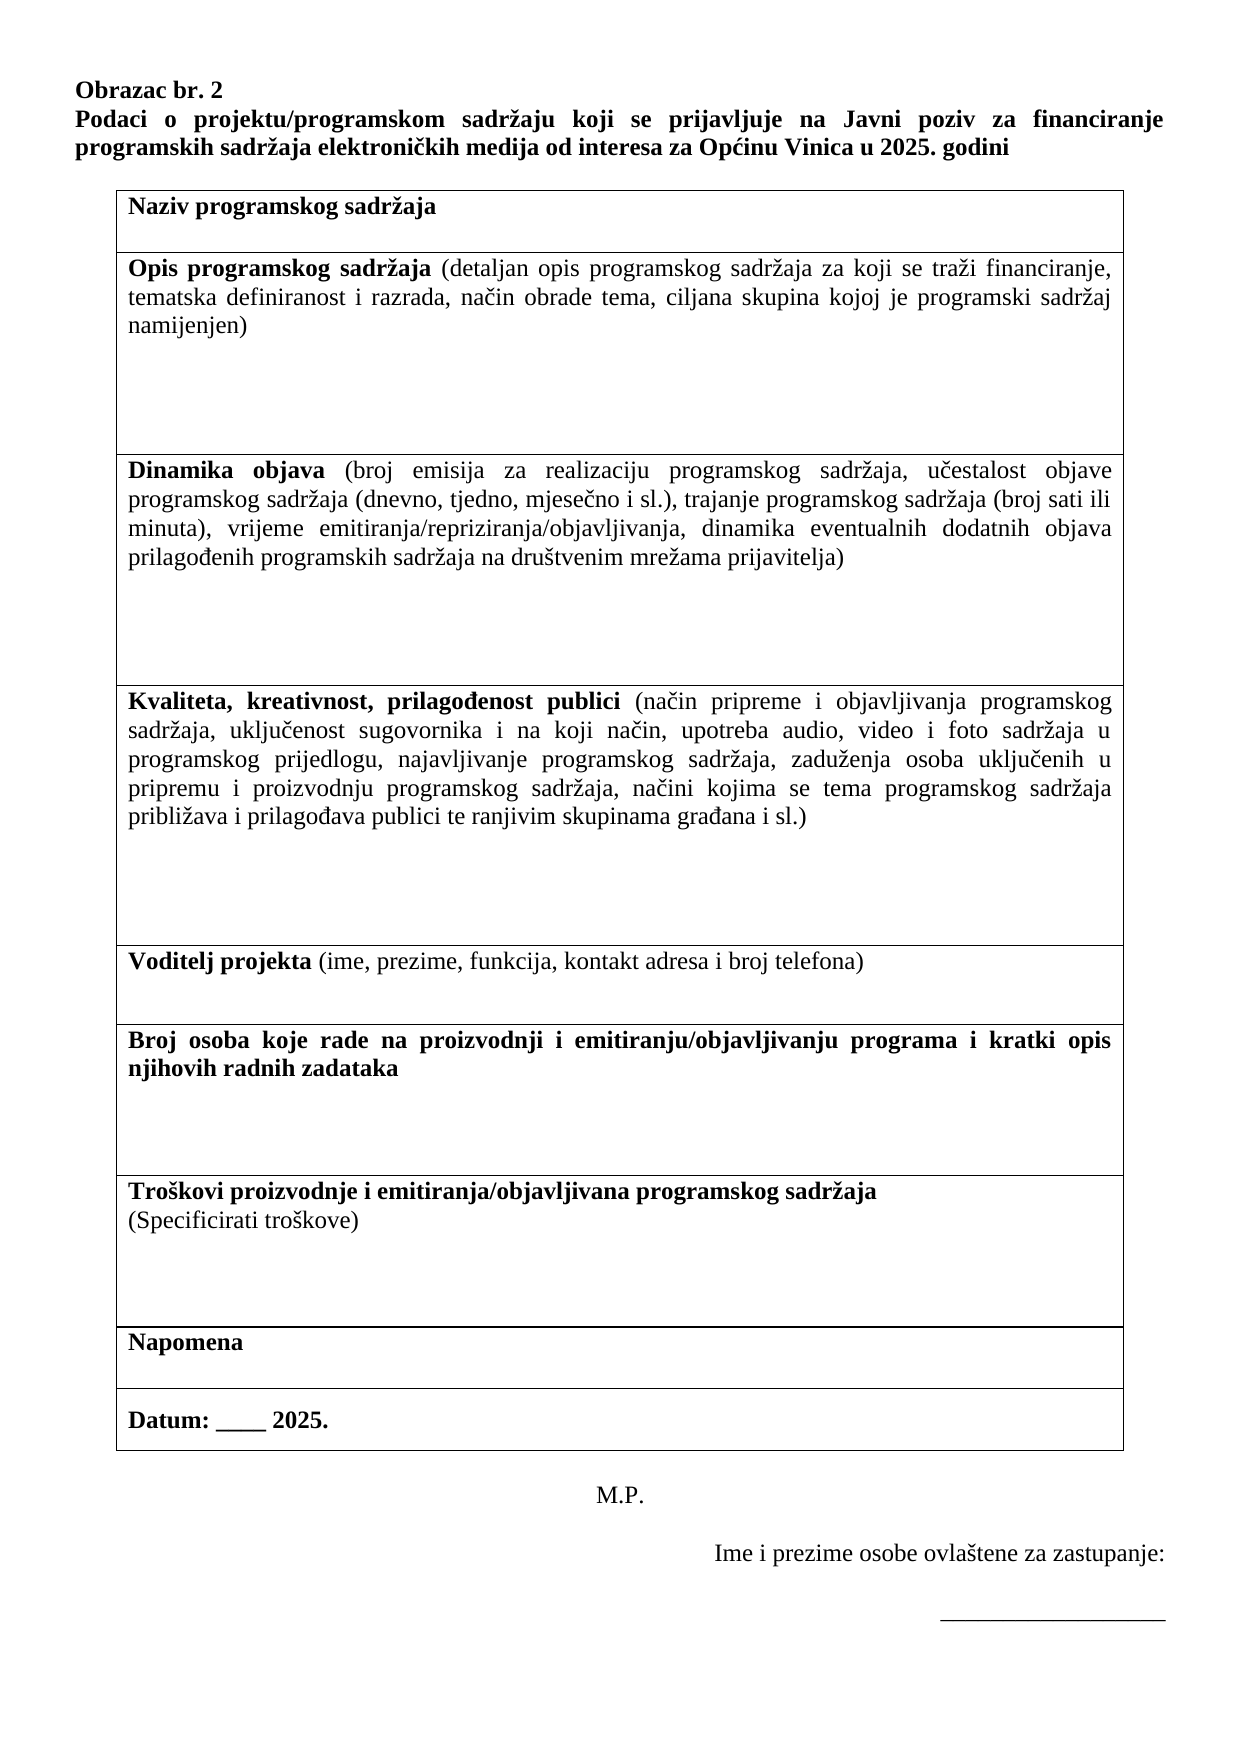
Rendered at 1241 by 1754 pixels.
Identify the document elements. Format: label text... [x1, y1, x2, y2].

table_cell Broj osoba koje rade na proizvodnji i emitiranju/objavljivanju programa i kratki opis njihovih radnih zadataka [117, 1025, 1123, 1175]
text __________________ [75, 1595, 1165, 1624]
table_cell Troškovi proizvodnje i emitiranja/objavljivana programskog sadržaja (Specificirati troškove) [117, 1176, 1123, 1326]
text M.P. [75, 1480, 1165, 1509]
table_cell Napomena [117, 1328, 1123, 1388]
text Obrazac br. 2 [75, 75, 1165, 104]
table_cell Voditelj projekta (ime, prezime, funkcija, kontakt adresa i broj telefona) [117, 946, 1123, 1024]
table_cell Kvaliteta, kreativnost, prilagođenost publici (način pripreme i objavljivanja programskog sadržaja, uključenost sugovornika i na koji način, upotreba audio, video i foto sadržaja u programskog prijedlogu, najavljivanje programskog sadržaja, zaduženja osoba uključenih u pripremu i proizvodnju programskog sadržaja, načini kojima se tema programskog sadržaja približava i prilagođava publici te ranjivim skupinama građana i sl.) [117, 686, 1123, 945]
text Ime i prezime osobe ovlaštene za zastupanje: [75, 1538, 1165, 1566]
table_header Naziv programskog sadržaja [117, 191, 1123, 252]
table_cell Dinamika objava (broj emisija za realizaciju programskog sadržaja, učestalost objave programskog sadržaja (dnevno, tjedno, mjesečno i sl.), trajanje programskog sadržaja (broj sati ili minuta), vrijeme emitiranja/repriziranja/objavljivanja, dinamika eventualnih dodatnih objava prilagođenih programskih sadržaja na društvenim mrežama prijavitelja) [117, 455, 1123, 685]
table_cell Datum: ____ 2025. [117, 1389, 1123, 1450]
text Podaci o projektu/programskom sadržaju koji se prijavljuje na Javni poziv za financiranje programskih sadržaja elektroničkih medija od interesa za Općinu Vinica u 2025. godini [75, 104, 1165, 161]
table_cell Opis programskog sadržaja (detaljan opis programskog sadržaja za koji se traži financiranje, tematska definiranost i razrada, način obrade tema, ciljana skupina kojoj je programski sadržaj namijenjen) [117, 253, 1123, 454]
